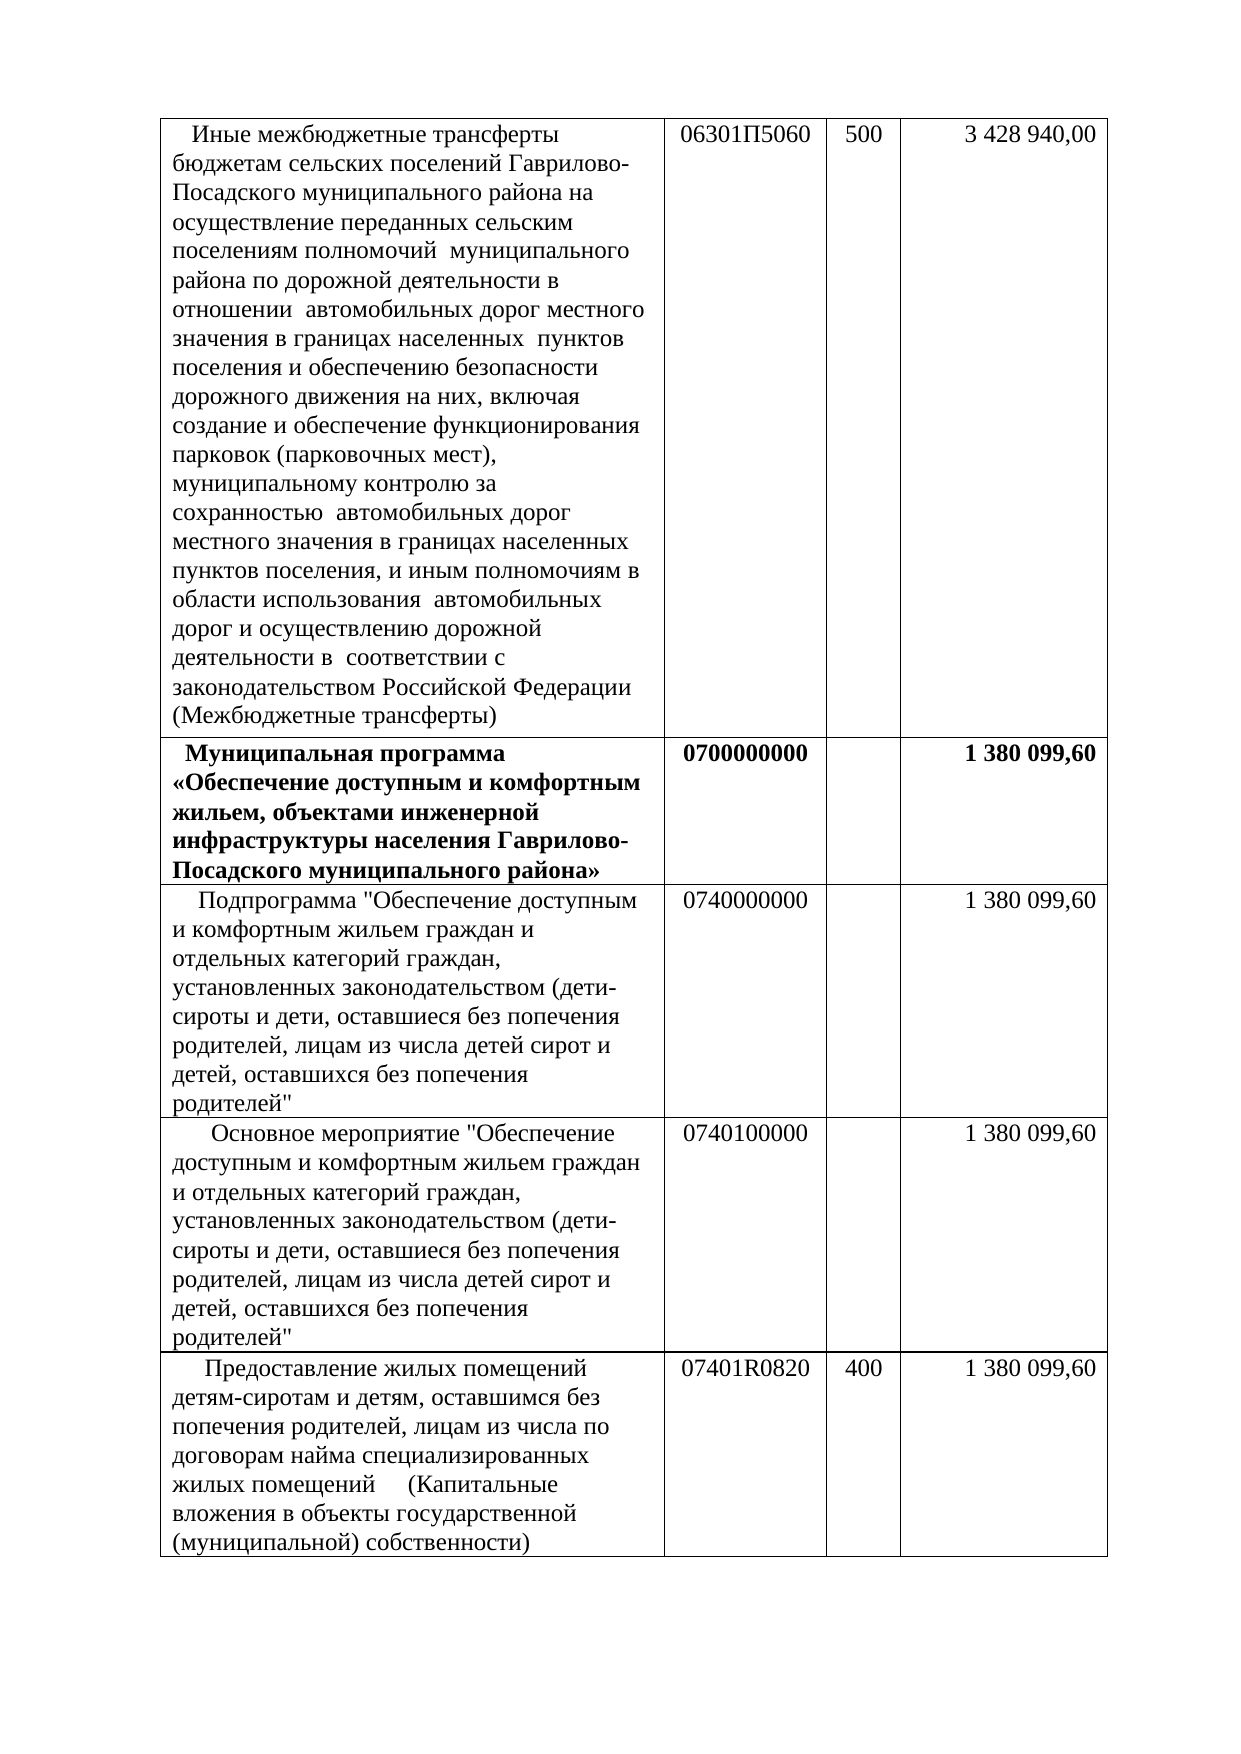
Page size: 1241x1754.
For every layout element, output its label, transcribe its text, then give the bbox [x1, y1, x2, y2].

table_cell Предоставление жилых помещений детям-сиротам и детям, оставшимся без попечения родителей, лицам из числа по договорам найма специализированных жилых помещений (Капитальные вложения в объекты государственной (муниципальной) собственности) [161, 1353, 664, 1556]
table_cell 400 [827, 1353, 900, 1556]
table_cell Муниципальная программа «Обеспечение доступным и комфортным жильем, объектами инженерной инфраструктуры населения Гаврилово-Посадского муниципального района» [161, 738, 664, 884]
table_cell 0700000000 [665, 738, 826, 884]
table_cell 0740000000 [665, 885, 826, 1117]
table_cell 07401R0820 [665, 1353, 826, 1556]
table_cell Иные межбюджетные трансферты бюджетам сельских поселений Гаврилово-Посадского муниципального района на осуществление переданных сельским поселениям полномочий муниципального района по дорожной деятельности в отношении автомобильных дорог местного значения в границах населенных пунктов поселения и обеспечению безопасности дорожного движения на них, включая создание и обеспечение функционирования парковок (парковочных мест), муниципальному контролю за сохранностью автомобильных дорог местного значения в границах населенных пунктов поселения, и иным полномочиям в области использования автомобильных дорог и осуществлению дорожной деятельности в соответствии с законодательством Российской Федерации (Межбюджетные трансферты) [161, 119, 664, 737]
table_cell [827, 885, 900, 1117]
table_cell 1 380 099,60 [901, 1353, 1107, 1556]
table_cell Основное мероприятие "Обеспечение доступным и комфортным жильем граждан и отдельных категорий граждан, установленных законодательством (дети-сироты и дети, оставшиеся без попечения родителей, лицам из числа детей сирот и детей, оставшихся без попечения родителей" [161, 1118, 664, 1351]
table_cell [827, 738, 900, 884]
table_cell [827, 1118, 900, 1351]
table_cell 1 380 099,60 [901, 885, 1107, 1117]
table_cell 500 [827, 119, 900, 737]
table_cell 3 428 940,00 [901, 119, 1107, 737]
table_cell 1 380 099,60 [901, 1118, 1107, 1351]
table_cell 06301П5060 [665, 119, 826, 737]
table_cell 0740100000 [665, 1118, 826, 1351]
table_cell Подпрограмма "Обеспечение доступным и комфортным жильем граждан и отдельных категорий граждан, установленных законодательством (дети-сироты и дети, оставшиеся без попечения родителей, лицам из числа детей сирот и детей, оставшихся без попечения родителей" [161, 885, 664, 1117]
table_cell 1 380 099,60 [901, 738, 1107, 884]
